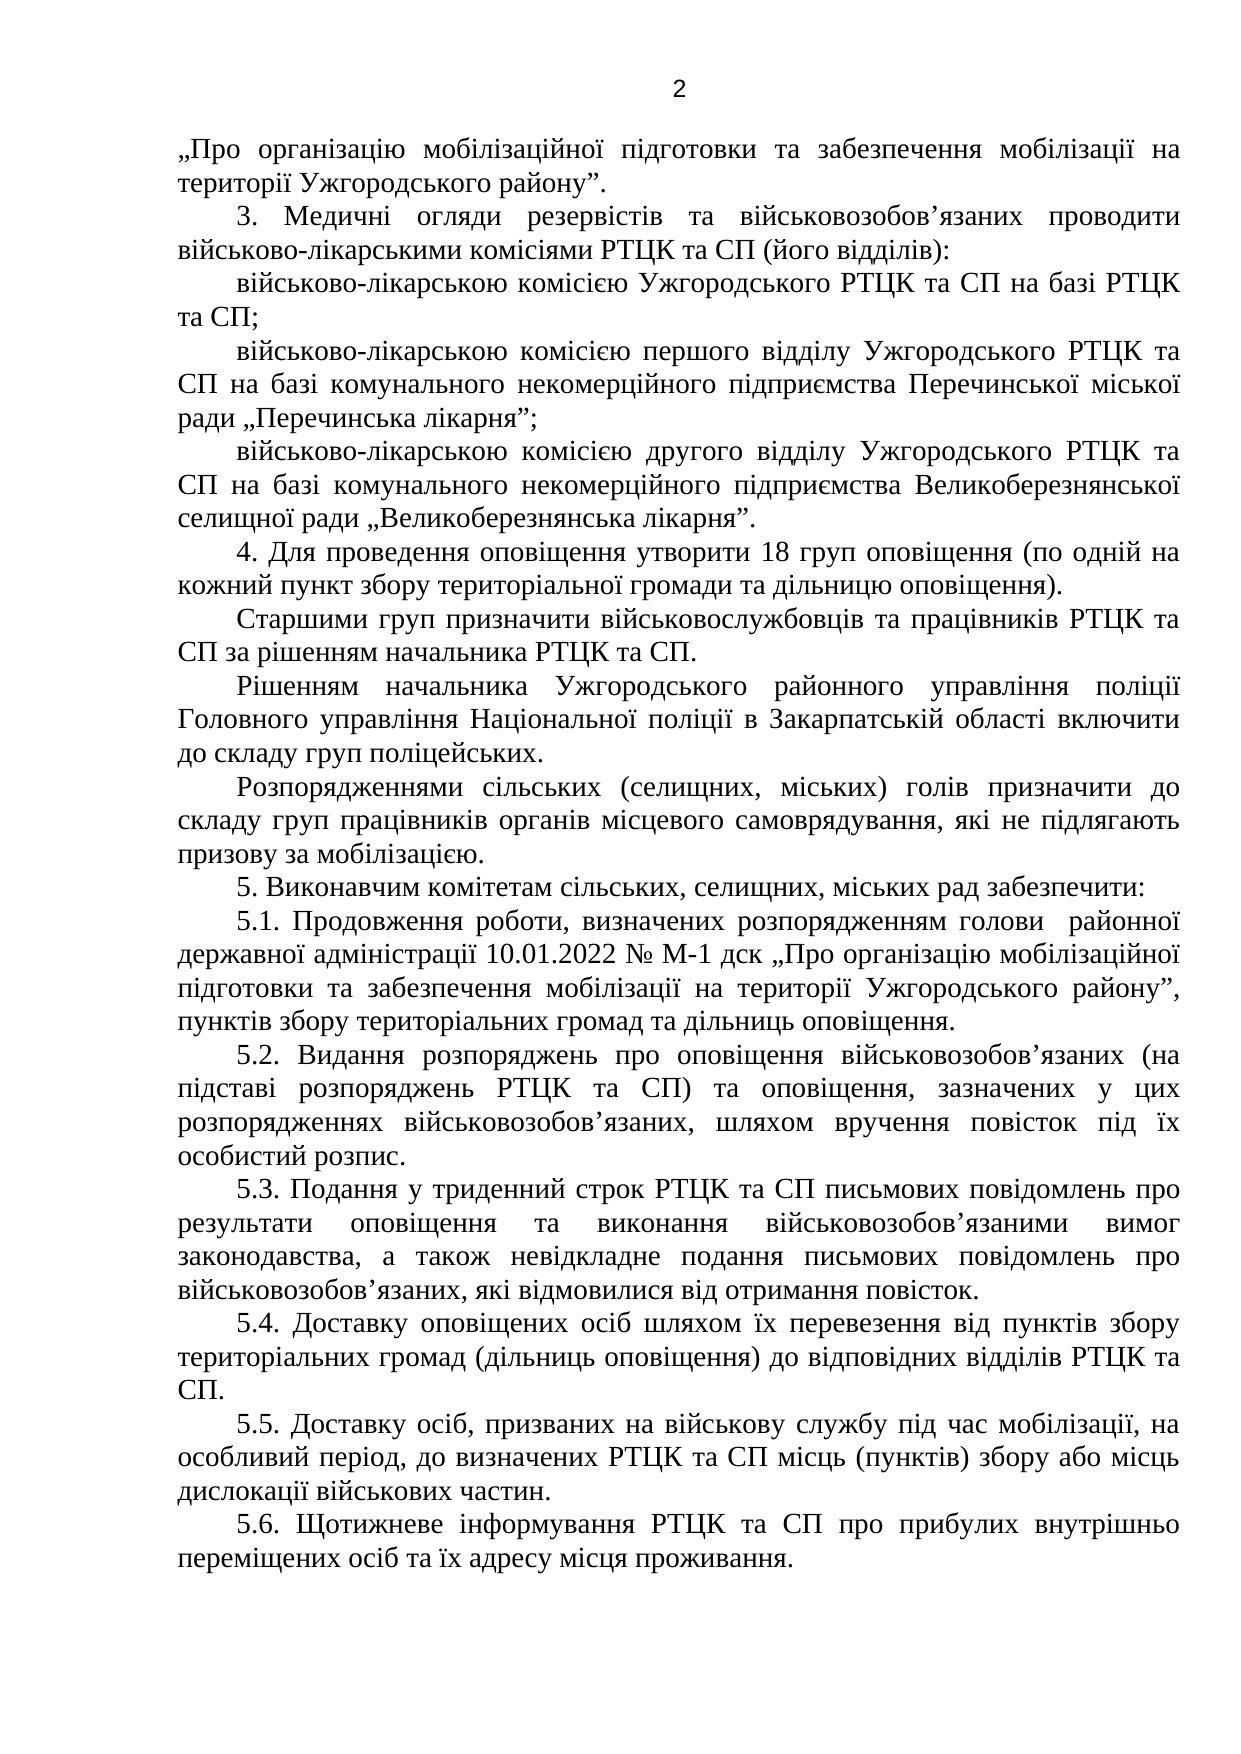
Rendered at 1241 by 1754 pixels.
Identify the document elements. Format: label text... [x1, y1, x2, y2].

subtitle 5.6. Щотижневе інформування РТЦК та СП про прибулих внутрішньо переміщених осіб та їх адресу місця проживання. [177, 1507, 1181, 1574]
subtitle 5.1. Продовження роботи, визначених розпорядженням голови районної державної адміністрації 10.01.2022 № М-1 дск „Про організацію мобілізаційної підготовки та забезпечення мобілізації на території Ужгородського району”, пунктів збору територіальних громад та дільниць оповіщення. [177, 903, 1181, 1037]
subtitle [177, 131, 1181, 198]
subtitle військово-лікарською комісією Ужгородського РТЦК та СП на базі РТЦК та СП; [177, 266, 1181, 333]
subtitle 5.2. Видання розпоряджень про оповіщення військовозобов’язаних (на підставі розпоряджень РТЦК та СП) та оповіщення, зазначених у цих розпорядженнях військовозобов’язаних, шляхом вручення повісток під їх особистий розпис. [177, 1037, 1181, 1171]
subtitle 3. Медичні огляди резервістів та військовозобов’язаних проводити військово-лікарськими комісіями РТЦК та СП (його відділів): [177, 198, 1181, 266]
subtitle 5.5. Доставку осіб, призваних на військову службу під час мобілізації, на особливий період, до визначених РТЦК та СП місць (пунктів) збору або місць дислокації військових частин. [177, 1406, 1181, 1507]
subtitle 5. Виконавчим комітетам сільських, селищних, міських рад забезпечити: [177, 869, 1181, 903]
subtitle 5.3. Подання у триденний строк РТЦК та СП письмових повідомлень про результати оповіщення та виконання військовозобов’язаними вимог законодавства, а також невідкладне подання письмових повідомлень про військовозобов’язаних, які відмовилися від отримання повісток. [177, 1171, 1181, 1305]
subtitle Старшими груп призначити військовослужбовців та працівників РТЦК та СП за рішенням начальника РТЦК та СП. [177, 601, 1181, 668]
subtitle 4. Для проведення оповіщення утворити 18 груп оповіщення (по одній на кожний пункт збору територіальної громади та дільницю оповіщення). [177, 534, 1181, 601]
subtitle Рішенням начальника Ужгородського районного управління поліції Головного управління Національної поліції в Закарпатській області включити до складу груп поліцейських. [177, 668, 1181, 769]
subtitle військово-лікарською комісією першого відділу Ужгородського РТЦК та СП на базі комунального некомерційного підприємства Перечинської міської ради „Перечинська лікарня”; [177, 333, 1181, 433]
subtitle Розпорядженнями сільських (селищних, міських) голів призначити до складу груп працівників органів місцевого самоврядування, які не підлягають призову за мобілізацією. [177, 769, 1181, 869]
subtitle військово-лікарською комісією другого відділу Ужгородського РТЦК та СП на базі комунального некомерційного підприємства Великоберезнянської селищної ради „Великоберезнянська лікарня”. [177, 433, 1181, 534]
subtitle 5.4. Доставку оповіщених осіб шляхом їх перевезення від пунктів збору територіальних громад (дільниць оповіщення) до відповідних відділів РТЦК та СП. [177, 1305, 1181, 1406]
